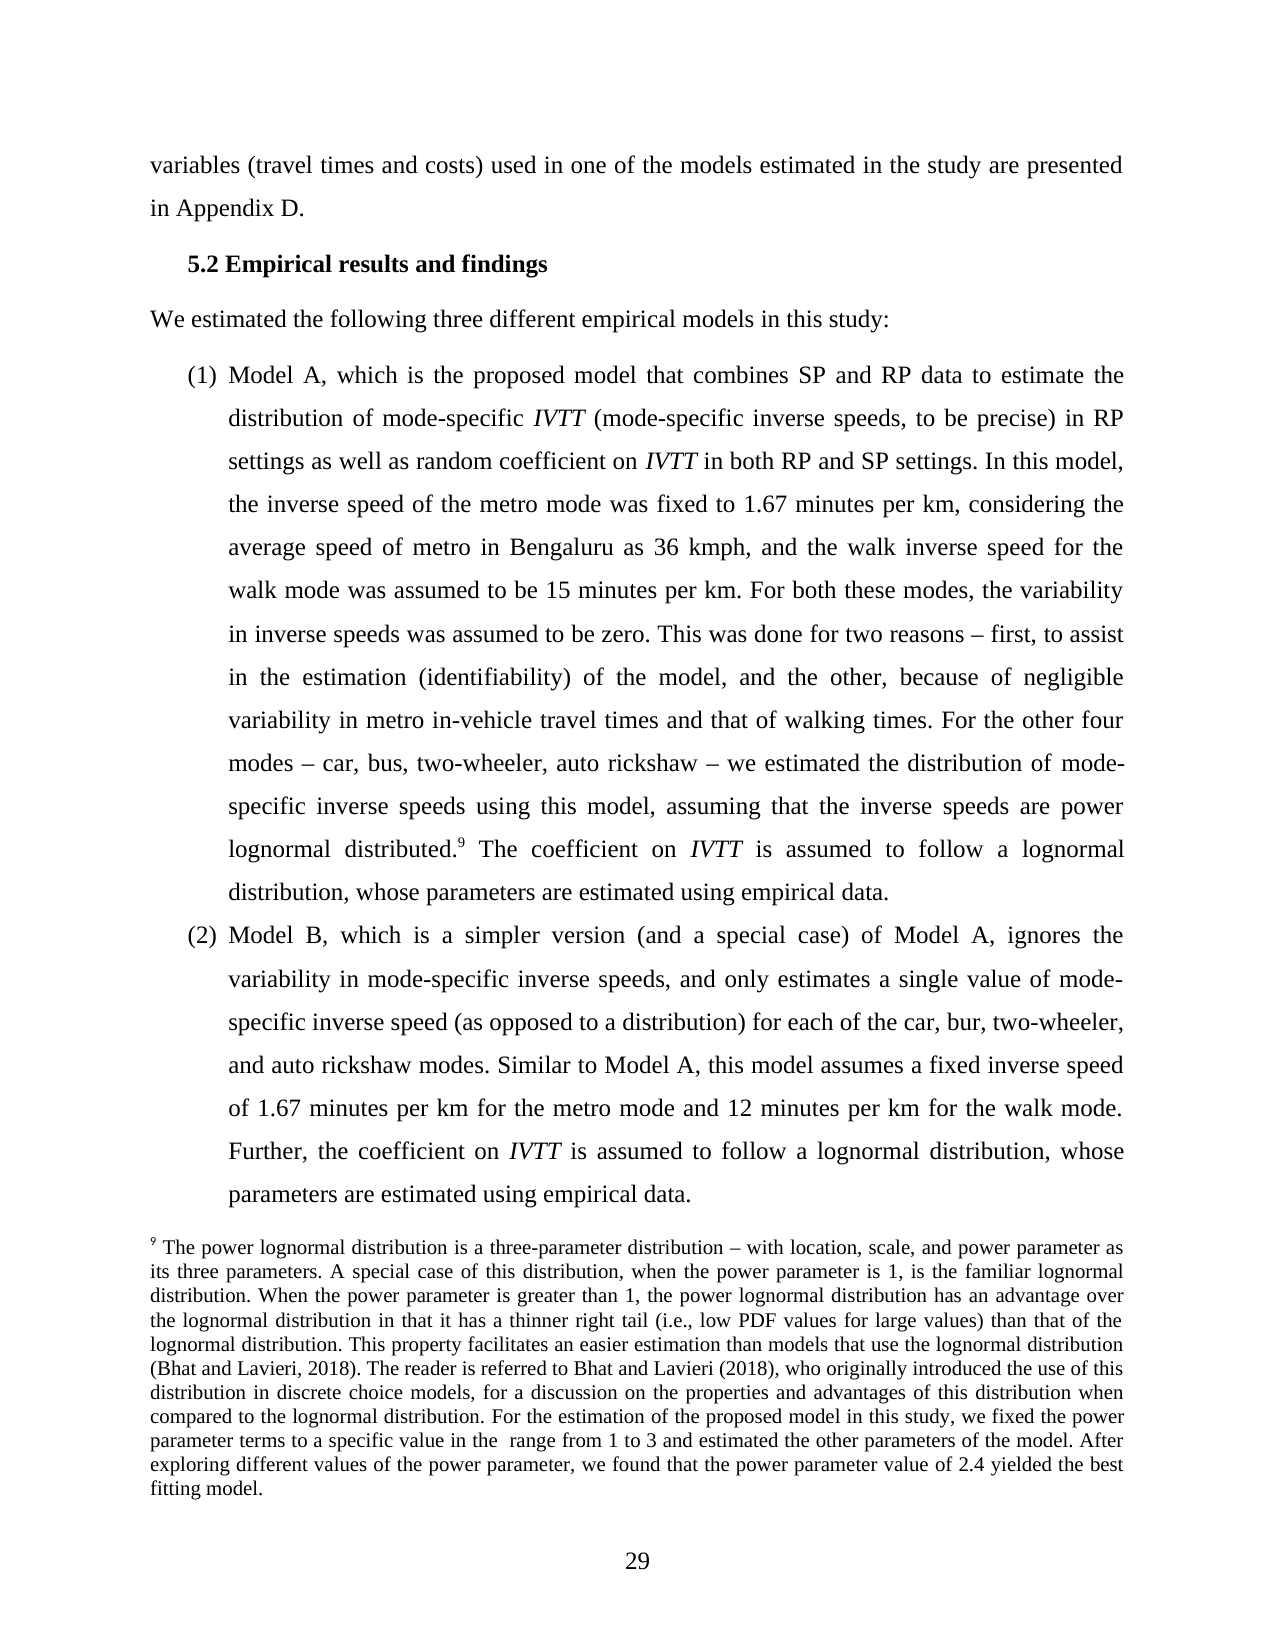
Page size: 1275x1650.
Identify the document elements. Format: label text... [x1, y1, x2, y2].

text We estimated the following three different empirical models in this study: [150, 304, 1125, 333]
list Model A, which is the proposed model that combines SP and RP data to estimate the distribution of mode-specific IVTT (mode-specific inverse speeds, to be precise) in RP settings as well as random coefficient on IVTT in both RP and SP settings. In this model, the inverse speed of the metro mode was fixed to 1.67 minutes per km, considering the average speed of metro in Bengaluru as 36 kmph, and the walk inverse speed for the walk mode was assumed to be 15 minutes per km. For both these modes, the variability in inverse speeds was assumed to be zero. This was done for two reasons – first, to assist in the estimation (identifiability) of the model, and the other, because of negligible variability in metro in-vehicle travel times and that of walking times. For the other four modes – car, bus, two-wheeler, auto rickshaw – we estimated the distribution of mode-specific inverse speeds using this model, assuming that the inverse speeds are power lognormal distributed. The coefficient on IVTT is assumed to follow a lognormal distribution, whose parameters are estimated using empirical data. [187, 360, 1125, 906]
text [150, 150, 1125, 222]
list Model B, which is a simpler version (and a special case) of Model A, ignores the variability in mode-specific inverse speeds, and only estimates a single value of mode-specific inverse speed (as opposed to a distribution) for each of the car, bur, two-wheeler, and auto rickshaw modes. Similar to Model A, this model assumes a fixed inverse speed of 1.67 minutes per km for the metro mode and 12 minutes per km for the walk mode. Further, the coefficient on IVTT is assumed to follow a lognormal distribution, whose parameters are estimated using empirical data. [187, 921, 1125, 1208]
list Empirical results and findings [187, 249, 1125, 277]
